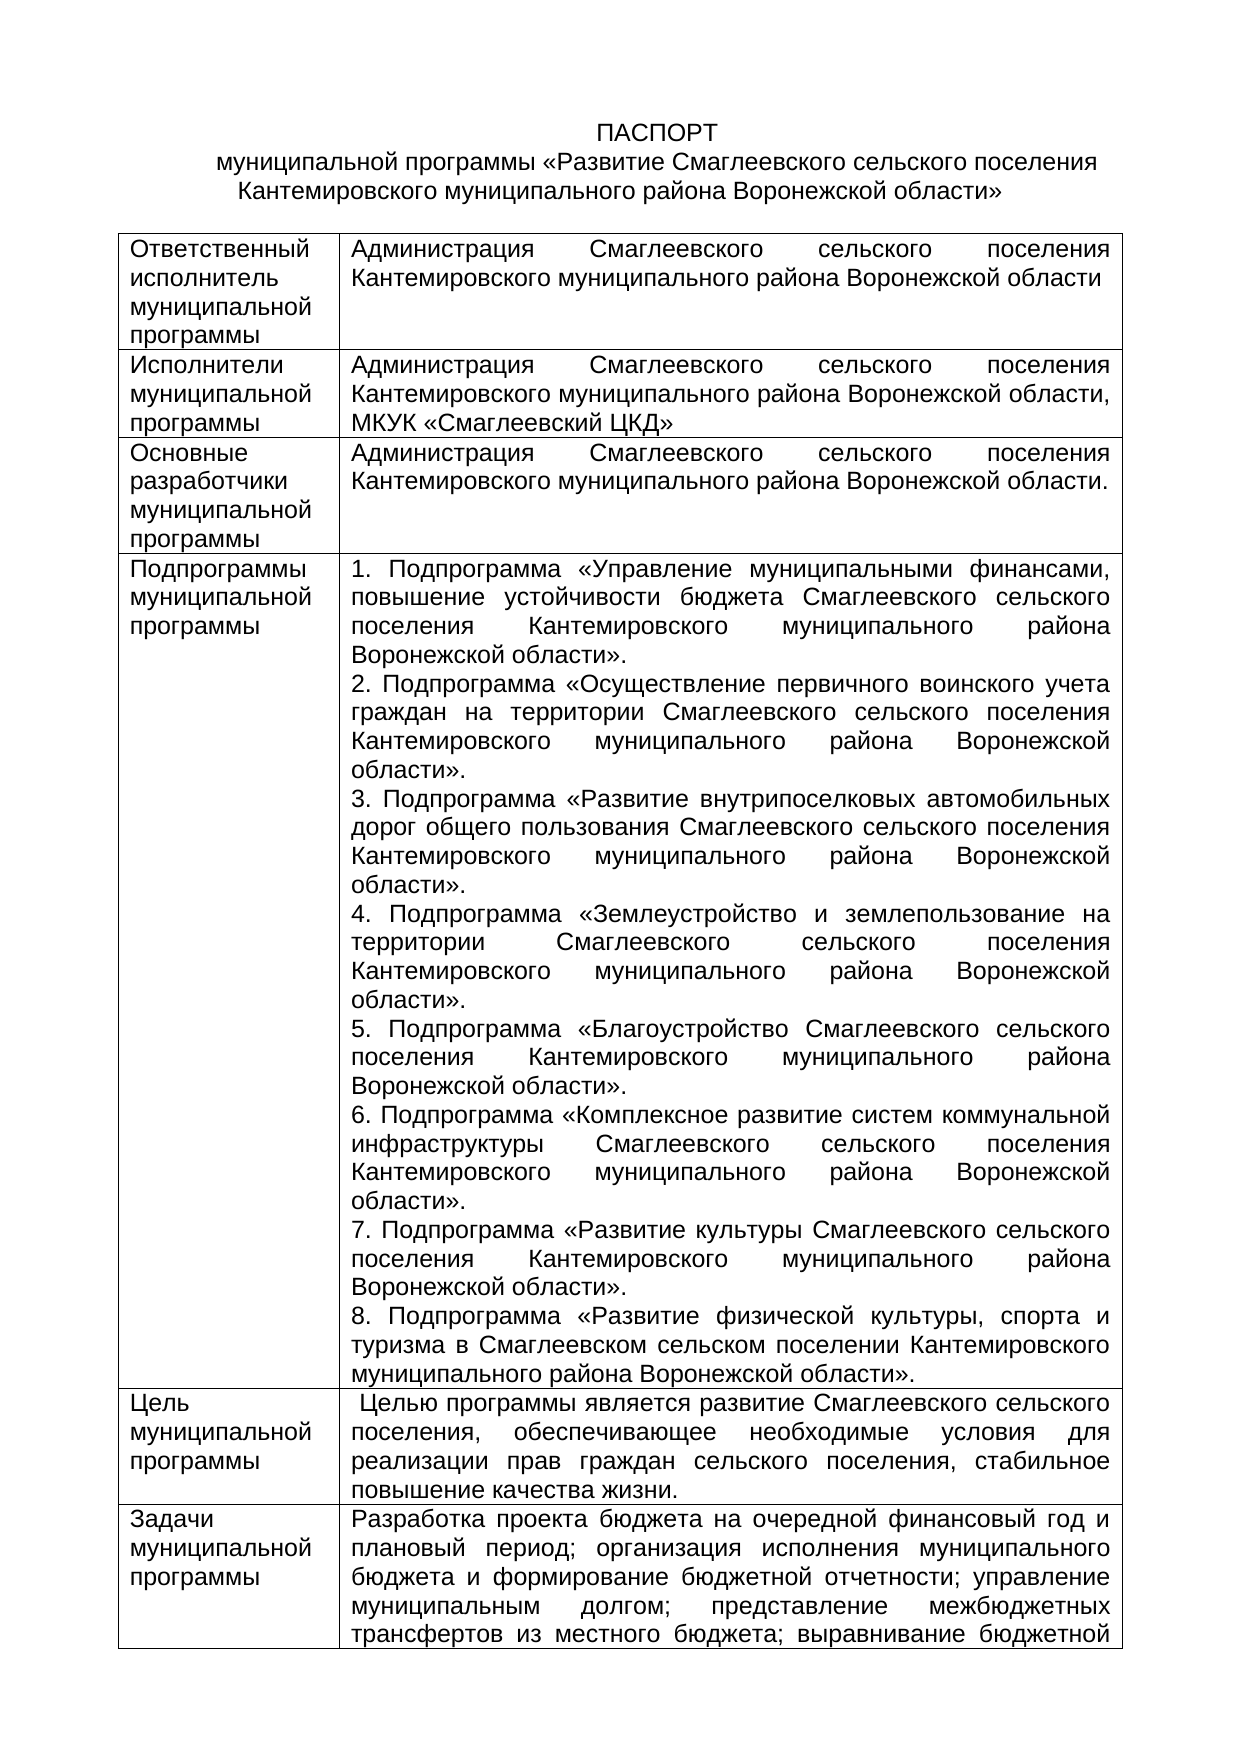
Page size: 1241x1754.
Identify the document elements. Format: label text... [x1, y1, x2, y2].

table_cell Исполнители муниципальной программы [119, 350, 339, 437]
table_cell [340, 1505, 1122, 1648]
table_cell Целью программы является развитие Смаглеевского сельского поселения, обеспечивающее необходимые условия для реализации прав граждан сельского поселения, стабильное повышение качества жизни. [340, 1389, 1122, 1503]
table_cell Цель муниципальной программы [119, 1389, 339, 1503]
text ПАСПОРТ [118, 118, 1122, 147]
table_cell Администрация Смаглеевского сельского поселения Кантемировского муниципального района Воронежской области. [340, 438, 1122, 553]
table_header Ответственный исполнитель муниципальной программы [119, 234, 339, 349]
table_cell Подпрограммы муниципальной программы [119, 554, 339, 1387]
table_cell Основные разработчики муниципальной программы [119, 438, 339, 553]
table_cell Администрация Смаглеевского сельского поселения Кантемировского муниципального района Воронежской области, МКУК «Смаглеевский ЦКД» [340, 350, 1122, 437]
text муниципальной программы «Развитие Смаглеевского сельского поселения Кантемировского муниципального района Воронежской области» [118, 147, 1122, 204]
table_cell 1. Подпрограмма «Управление муниципальными финансами, повышение устойчивости бюджета Смаглеевского сельского поселения Кантемировского муниципального района Воронежской области». 2. Подпрограмма «Осуществление первичного воинского учета граждан на территории Смаглеевского сельского поселения Кантемировского муниципального района Воронежской области». 3. Подпрограмма «Развитие внутрипоселковых автомобильных дорог общего пользования Смаглеевского сельского поселения Кантемировского муниципального района Воронежской области». 4. Подпрограмма «Землеустройство и землепользование на территории Смаглеевского сельского поселения Кантемировского муниципального района Воронежской области». 5. Подпрограмма «Благоустройство Смаглеевского сельского поселения Кантемировского муниципального района Воронежской области». 6. Подпрограмма «Комплексное развитие систем коммунальной инфраструктуры Смаглеевского сельского поселения Кантемировского муниципального района Воронежской области». 7. Подпрограмма «Развитие культуры Смаглеевского сельского поселения Кантемировского муниципального района Воронежской области». 8. Подпрограмма «Развитие физической культуры, спорта и туризма в Смаглеевском сельском поселении Кантемировского муниципального района Воронежской области». [340, 554, 1122, 1387]
table_header Администрация Смаглеевского сельского поселения Кантемировского муниципального района Воронежской области [340, 234, 1122, 349]
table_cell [119, 1505, 339, 1648]
